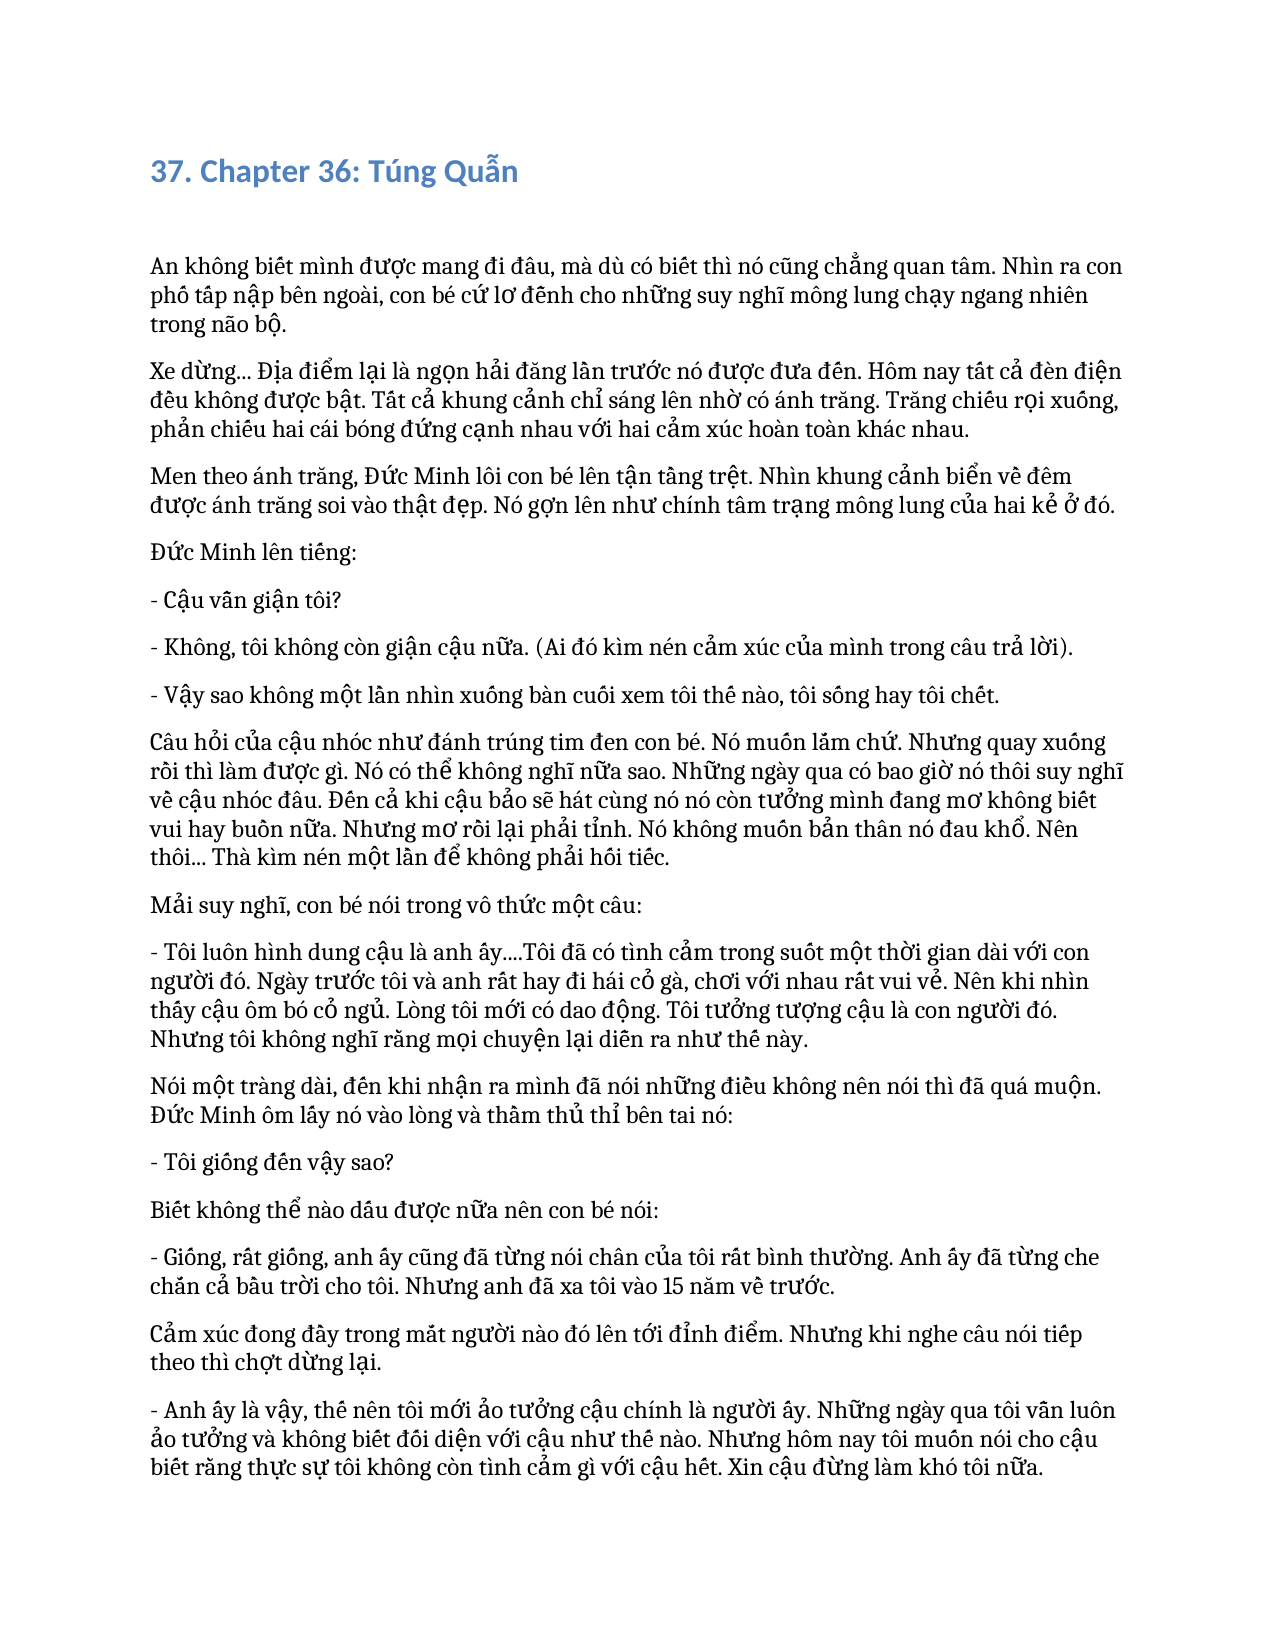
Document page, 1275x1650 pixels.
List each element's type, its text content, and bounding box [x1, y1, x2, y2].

text Men theo ánh trăng, Đức Minh lôi con bé lên tận tầng trệt. Nhìn khung cảnh biển về đêm được ánh trăng soi vào thật đẹp. Nó gợn lên như chính tâm trạng mông lung của hai kẻ ở đó. [150, 462, 1125, 519]
text Mải suy nghĩ, con bé nói trong vô thức một câu: [150, 891, 1125, 919]
text - Vậy sao không một lần nhìn xuống bàn cuối xem tôi thế nào, tôi sống hay tôi chết. [150, 681, 1125, 709]
text - Không, tôi không còn giận cậu nữa. (Ai đó kìm nén cảm xúc của mình trong câu trả lời). [150, 633, 1125, 662]
text Cảm xúc đong đầy trong mắt người nào đó lên tới đỉnh điểm. Nhưng khi nghe câu nói tiếp theo thì chợt dừng lại. [150, 1319, 1125, 1377]
text Đức Minh lên tiếng: [150, 538, 1125, 567]
text - Giống, rất giống, anh ấy cũng đã từng nói chân của tôi rất bình thường. Anh ấy đã từng che chắn cả bầu trời cho tôi. Nhưng anh đã xa tôi vào 15 năm về trước. [150, 1243, 1125, 1301]
text - Tôi giống đến vậy sao? [150, 1148, 1125, 1177]
text Câu hỏi của cậu nhóc như đánh trúng tim đen con bé. Nó muốn lắm chứ. Nhưng quay xuống rồi thì làm được gì. Nó có thể không nghĩ nữa sao. Những ngày qua có bao giờ nó thôi suy nghĩ về cậu nhóc đâu. Đến cả khi cậu bảo sẽ hát cùng nó nó còn tưởng mình đang mơ không biết vui hay buồn nữa. Nhưng mơ rồi lại phải tỉnh. Nó không muốn bản thân nó đau khổ. Nên thôi... Thà kìm nén một lần để không phải hối tiếc. [150, 728, 1125, 872]
text - Anh ấy là vậy, thế nên tôi mới ảo tưởng cậu chính là người ấy. Những ngày qua tôi vẫn luôn ảo tưởng và không biết đối diện với cậu như thế nào. Nhưng hôm nay tôi muốn nói cho cậu biết rằng thực sự tôi không còn tình cảm gì với cậu hết. Xin cậu đừng làm khó tôi nữa. [150, 1396, 1125, 1482]
text Xe dừng... Địa điểm lại là ngọn hải đăng lần trước nó được đưa đến. Hôm nay tất cả đèn điện đều không được bật. Tất cả khung cảnh chỉ sáng lên nhờ có ánh trăng. Trăng chiếu rọi xuống, phản chiếu hai cái bóng đứng cạnh nhau với hai cảm xúc hoàn toàn khác nhau. [150, 357, 1125, 443]
text Biết không thể nào dấu được nữa nên con bé nói: [150, 1196, 1125, 1224]
subtitle 37. Chapter 36: Túng Quẫn [150, 150, 1125, 191]
text Nói một tràng dài, đến khi nhận ra mình đã nói những điều không nên nói thì đã quá muộn. Đức Minh ôm lấy nó vào lòng và thầm thủ thỉ bên tai nó: [150, 1072, 1125, 1129]
text An không biết mình được mang đi đâu, mà dù có biết thì nó cũng chẳng quan tâm. Nhìn ra con phố tấp nập bên ngoài, con bé cứ lơ đễnh cho những suy nghĩ mông lung chạy ngang nhiên trong não bộ. [150, 194, 1125, 338]
text - Tôi luôn hình dung cậu là anh ấy....Tôi đã có tình cảm trong suốt một thời gian dài với con người đó. Ngày trước tôi và anh rất hay đi hái cỏ gà, chơi với nhau rất vui vẻ. Nên khi nhìn thấy cậu ôm bó cỏ ngủ. Lòng tôi mới có dao động. Tôi tưởng tượng cậu là con người đó. Nhưng tôi không nghĩ rằng mọi chuyện lại diễn ra như thế này. [150, 938, 1125, 1053]
text - Cậu vẫn giận tôi? [150, 586, 1125, 614]
